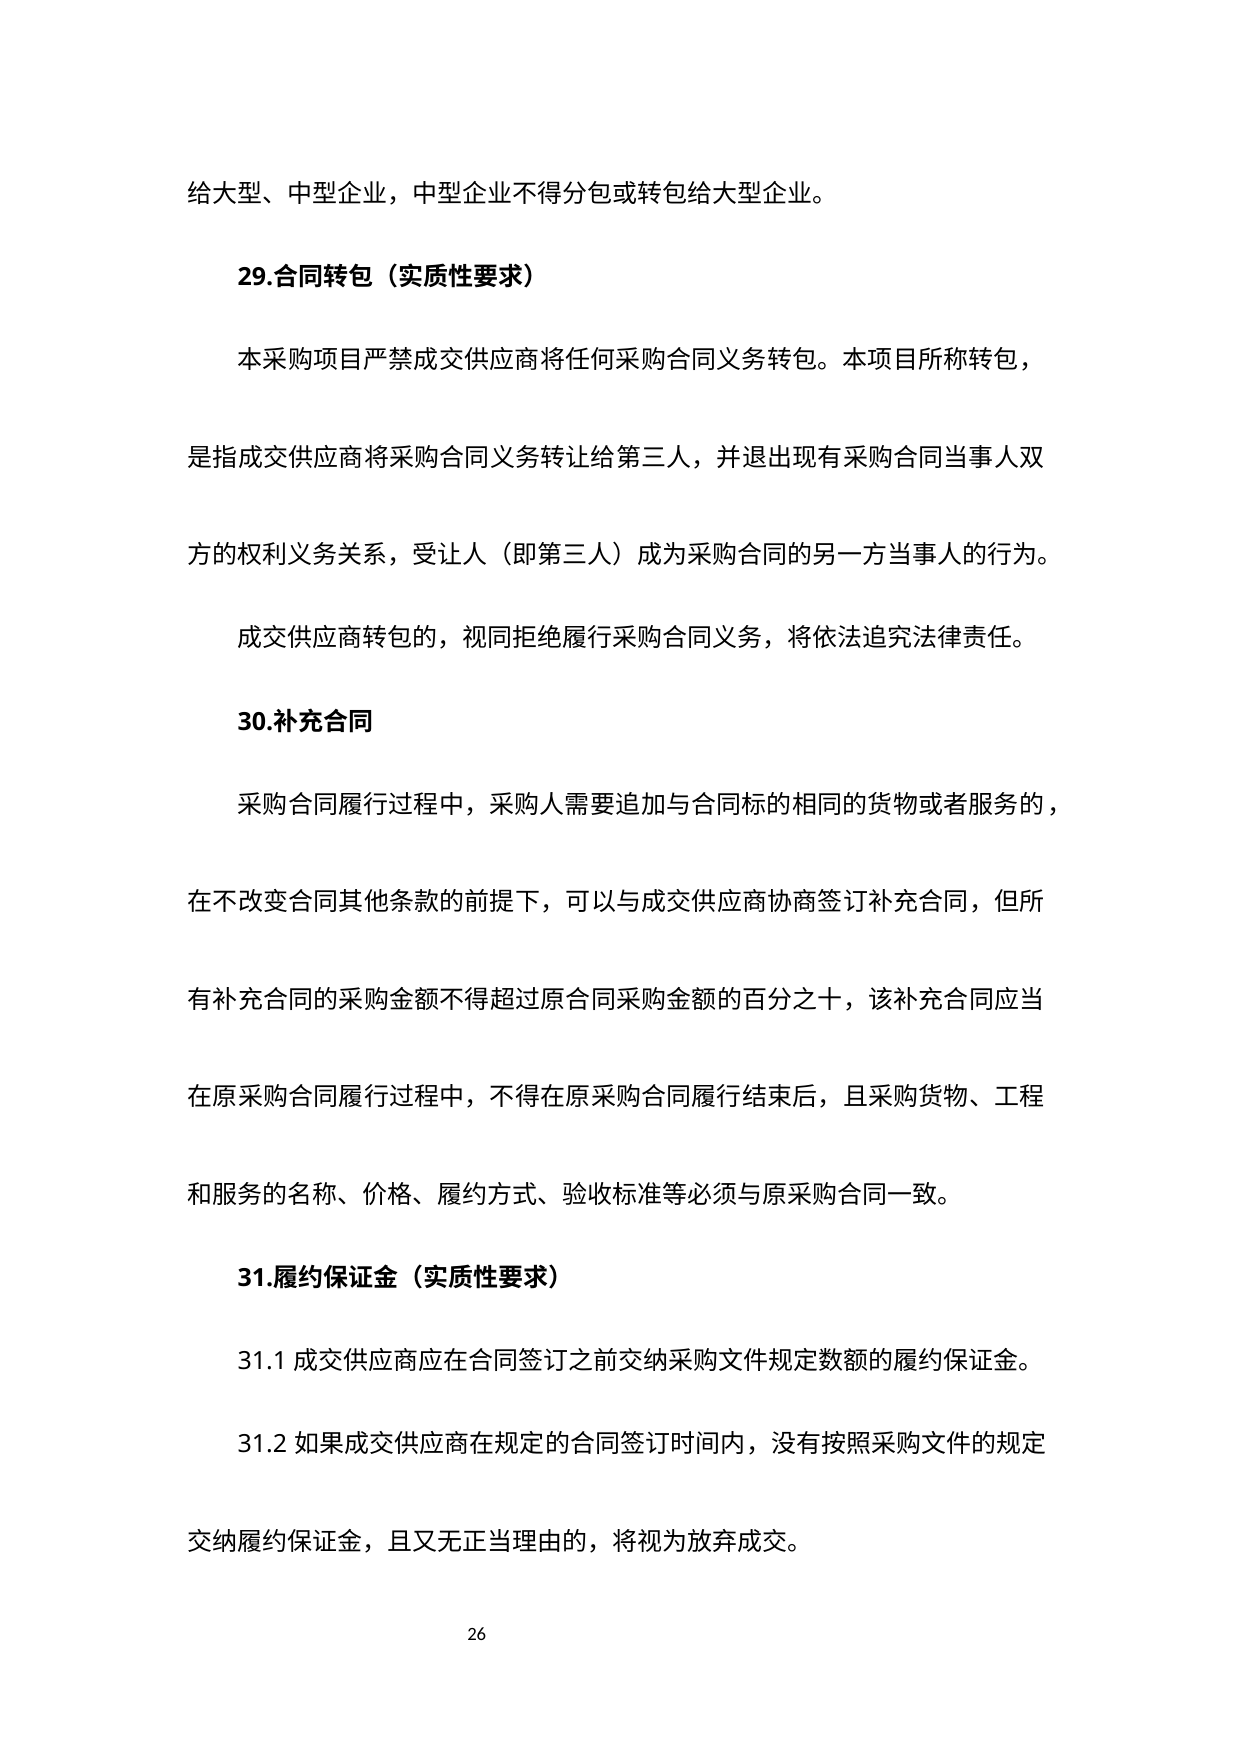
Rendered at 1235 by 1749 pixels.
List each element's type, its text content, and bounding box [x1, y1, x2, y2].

text 31.1 成交供应商应在合同签订之前交纳采购文件规定数额的履约保证金。 [187, 1326, 1047, 1391]
text 30.补充合同 [187, 687, 1047, 752]
text 成交供应商转包的，视同拒绝履行采购合同义务，将依法追究法律责任。 [187, 603, 1047, 668]
text 采购合同履行过程中，采购人需要追加与合同标的相同的货物或者服务的，在不改变合同其他条款的前提下，可以与成交供应商协商签订补充合同，但所有补充合同的采购金额不得超过原合同采购金额的百分之十，该补充合同应当在原采购合同履行过程中，不得在原采购合同履行结束后，且采购货物、工程和服务的名称、价格、履约方式、验收标准等必须与原采购合同一致。 [187, 770, 1047, 1225]
text 29.合同转包（实质性要求） [187, 242, 1047, 307]
text 本采购项目严禁成交供应商将任何采购合同义务转包。本项目所称转包，是指成交供应商将采购合同义务转让给第三人，并退出现有采购合同当事人双方的权利义务关系，受让人（即第三人）成为采购合同的另一方当事人的行为。 [187, 325, 1047, 585]
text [187, 159, 1047, 224]
text 31.履约保证金（实质性要求） [187, 1243, 1047, 1308]
text 31.2 如果成交供应商在规定的合同签订时间内，没有按照采购文件的规定交纳履约保证金，且又无正当理由的，将视为放弃成交。 [187, 1409, 1047, 1572]
